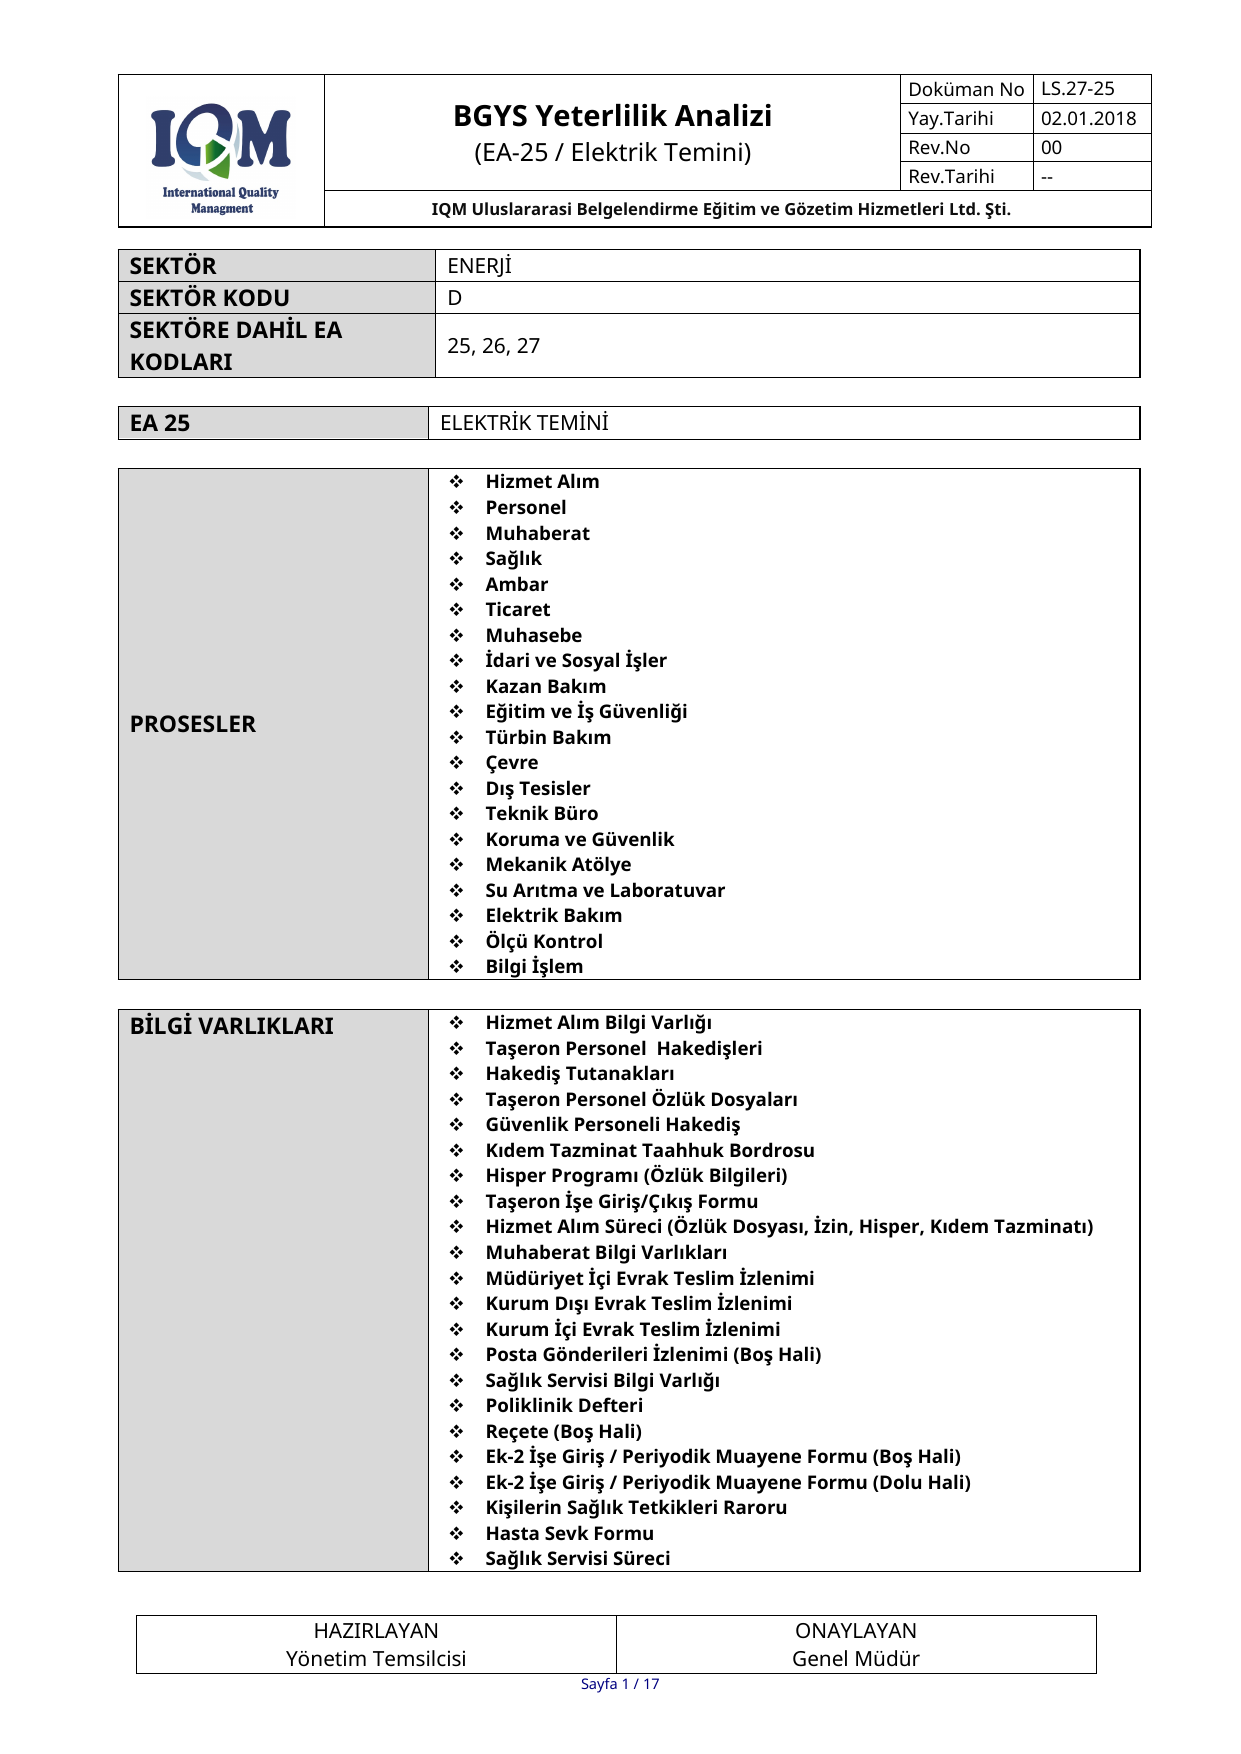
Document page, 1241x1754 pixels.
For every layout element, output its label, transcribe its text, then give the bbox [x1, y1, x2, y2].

table_cell 25, 26, 27 [436, 314, 1139, 377]
table_header Hizmet Alım Personel Muhaberat Sağlık Ambar Ticaret Muhasebe İdari ve Sosyal İşler Kazan Bakım Eğitim ve İş Güvenliği Türbin Bakım Çevre Dış Tesisler Teknik Büro Koruma ve Güvenlik Mekanik Atölye Su Arıtma ve Laboratuvar Elektrik Bakım Ölçü Kontrol Bilgi İşlem [429, 469, 1139, 979]
table_header BİLGİ VARLIKLARI [119, 1010, 428, 1571]
table_cell D [436, 282, 1139, 313]
table_cell SEKTÖRE DAHİL EA KODLARI [119, 314, 435, 377]
table_header SEKTÖR [119, 250, 435, 281]
table_header ENERJİ [436, 250, 1139, 281]
table_header PROSESLER [119, 469, 428, 979]
table_header ELEKTRİK TEMİNİ [429, 407, 1139, 438]
table_cell SEKTÖR KODU [119, 282, 435, 313]
table_header EA 25 [119, 407, 428, 438]
picture [146, 96, 297, 219]
